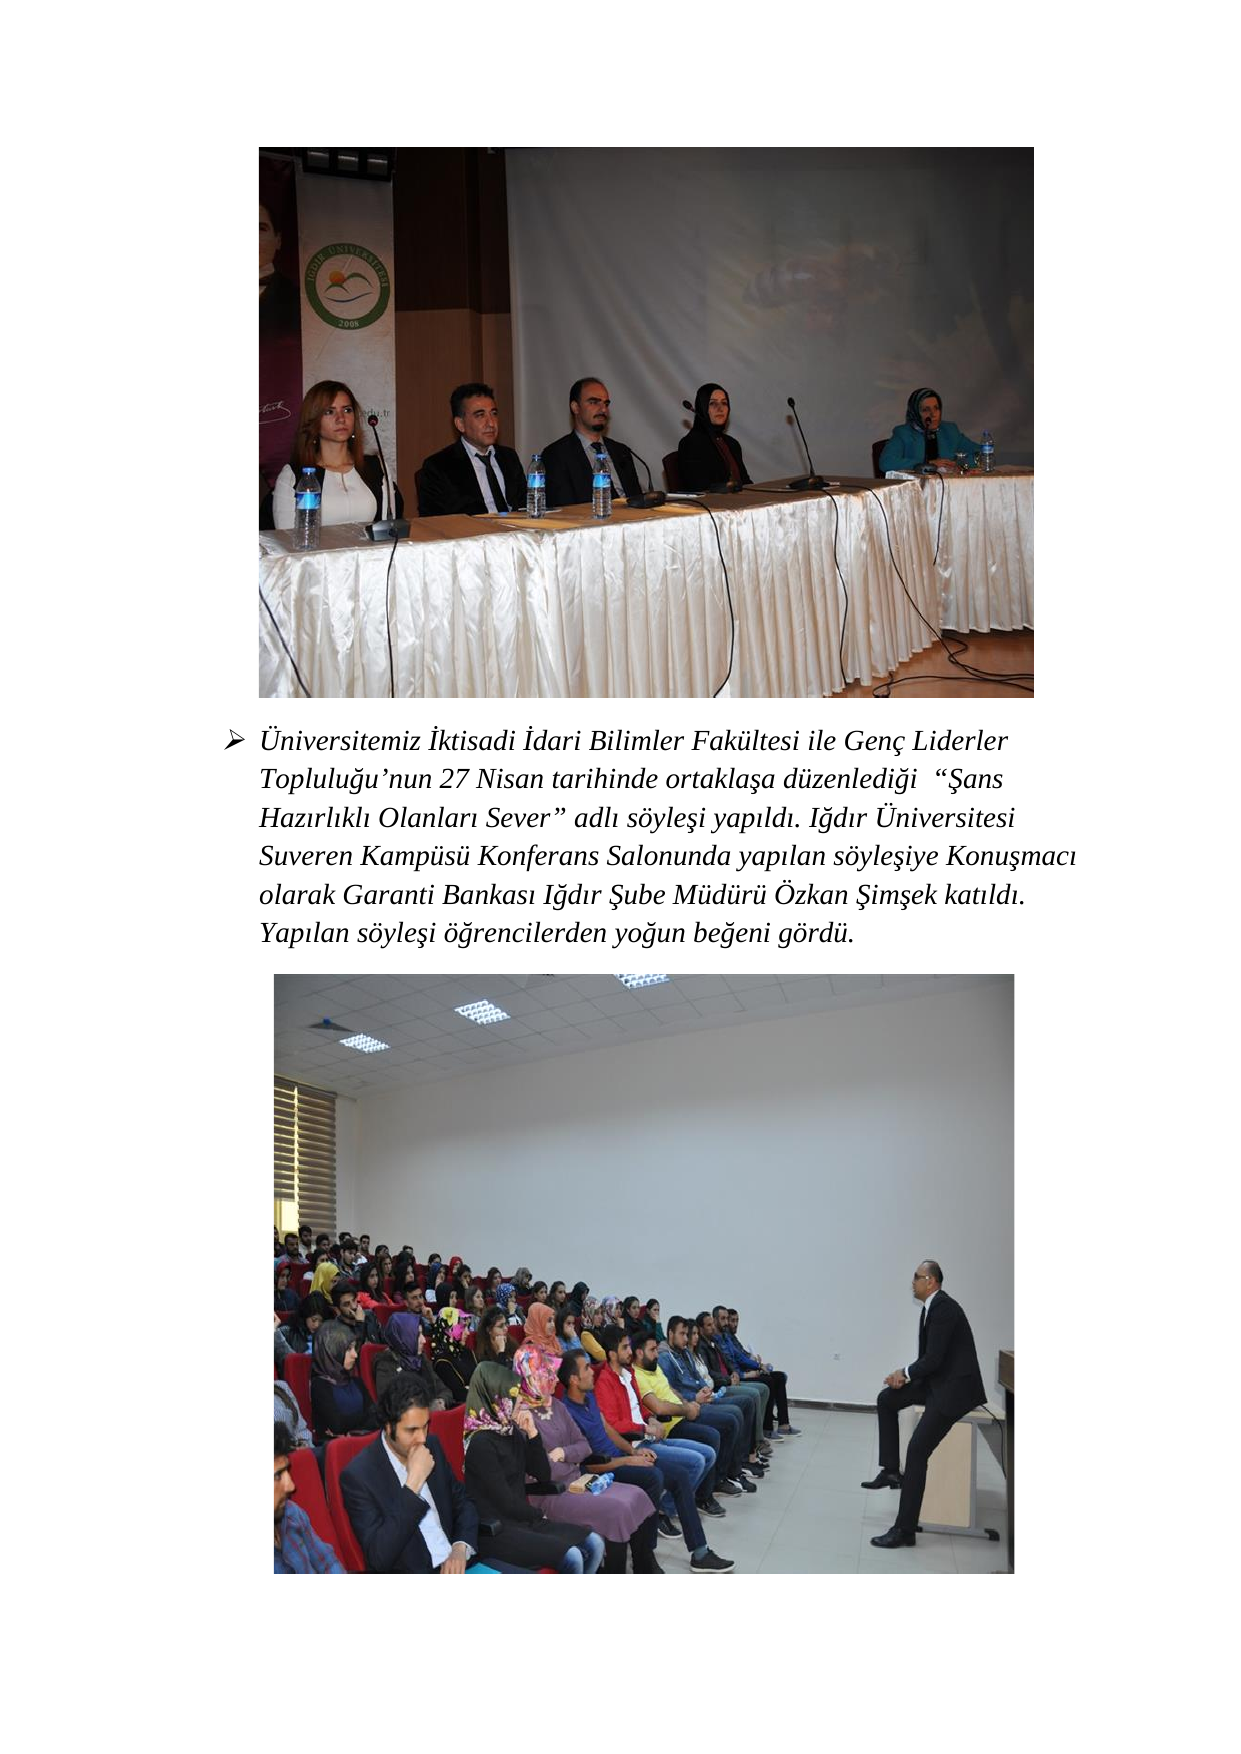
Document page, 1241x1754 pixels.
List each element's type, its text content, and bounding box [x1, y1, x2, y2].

list Üniversitemiz İktisadi İdari Bilimler Fakültesi ile Genç Liderler Topluluğu’nun 27 Nisan tarihinde ortaklaşa düzenlediği “Şans Hazırlıklı Olanları Sever” adlı söyleşi yapıldı. Iğdır Üniversitesi Suveren Kampüsü Konferans Salonunda yapılan söyleşiye Konuşmacı olarak Garanti Bankası Iğdır Şube Müdürü Özkan Şimşek katıldı. Yapılan söyleşi öğrencilerden yoğun beğeni gördü. [221, 723, 1093, 949]
picture [258, 147, 1034, 698]
picture [273, 974, 1015, 1574]
